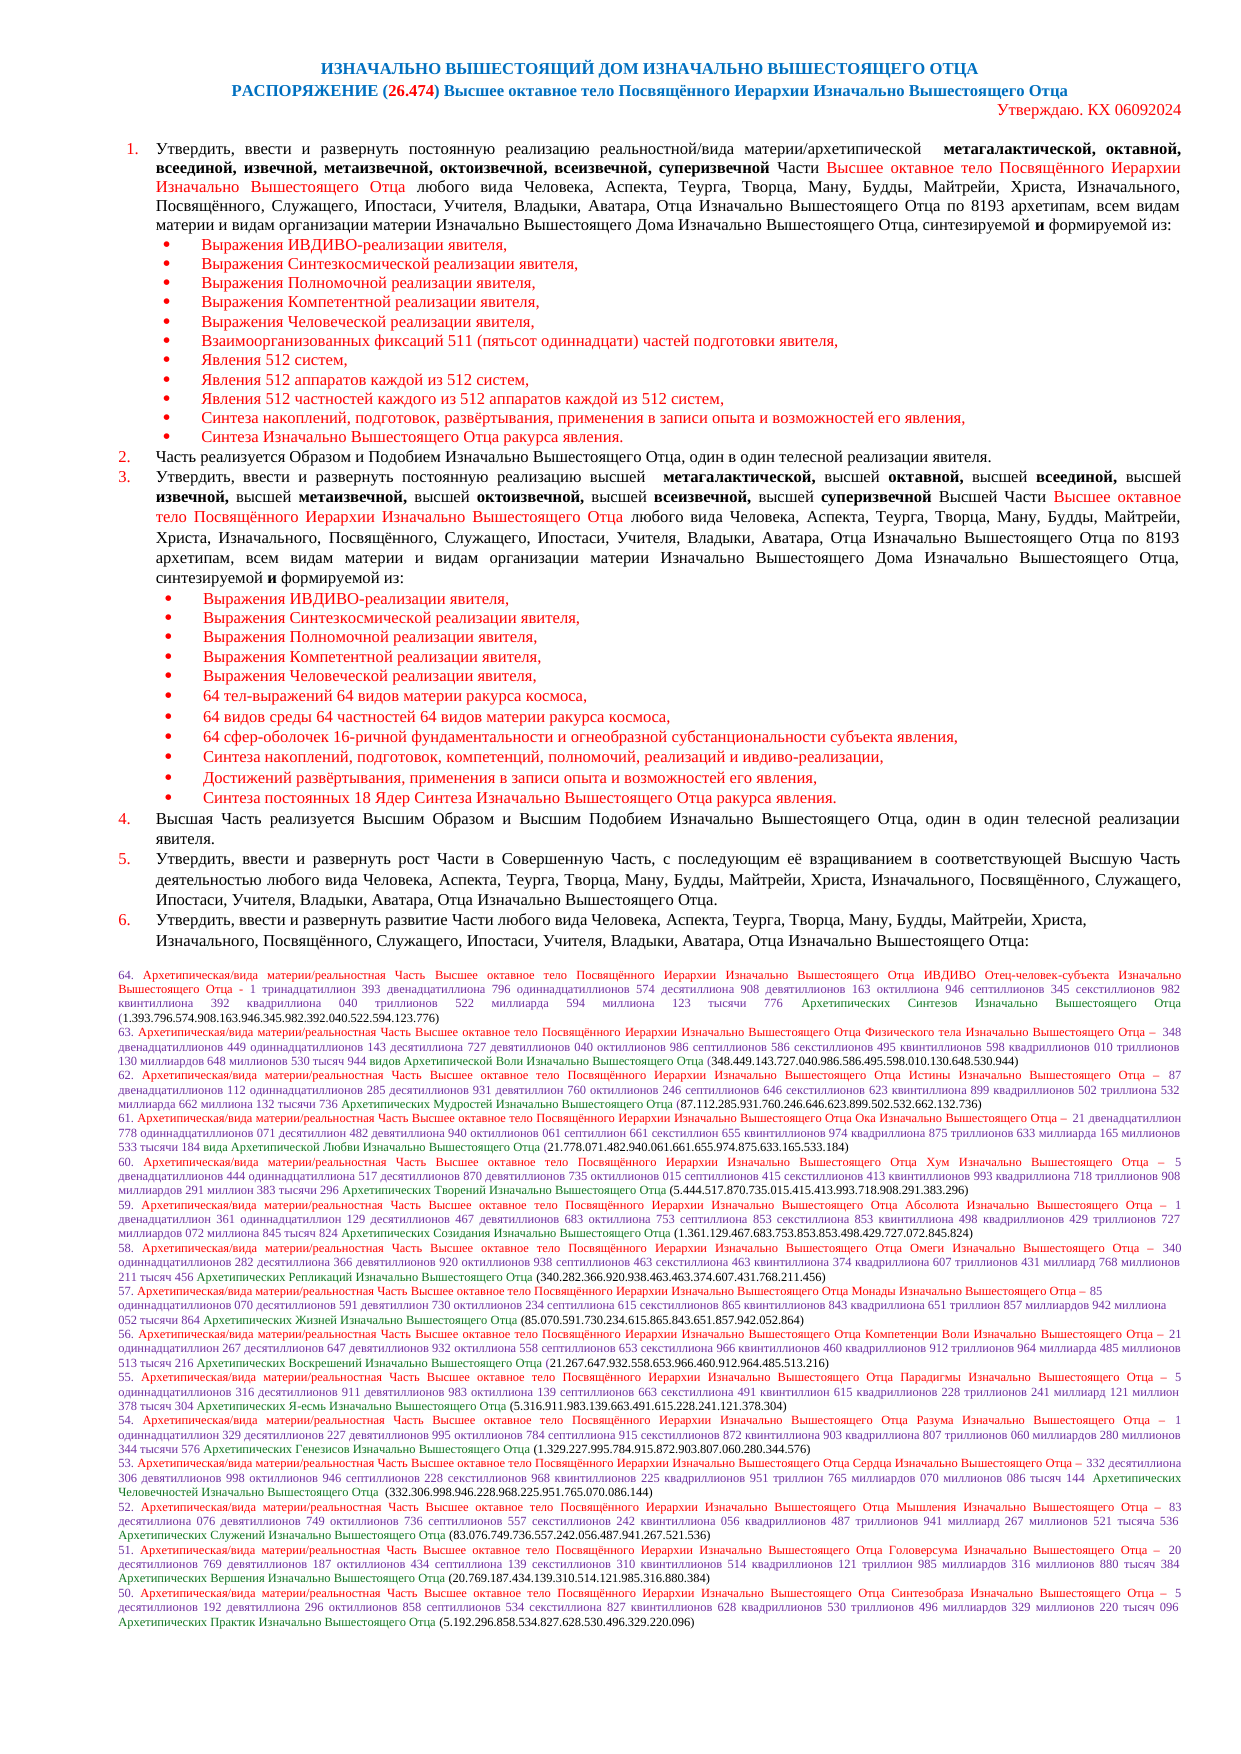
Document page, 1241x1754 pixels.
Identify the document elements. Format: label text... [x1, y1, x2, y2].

text 60. Архетипическая/вида материи/реальностная Часть Высшее октавное тело Посвящённого Иерархии Изначально Вышестоящего Отца Хум Изначально Вышестоящего Отца – 5 двенадцатиллионов 444 одиннадцатиллиона 517 десятиллионов 870 девятиллионов 735 октиллионов 015 септиллионов 415 секстиллионов 413 квинтиллионов 993 квадриллиона 718 триллионов 908 миллиардов 291 миллион 383 тысячи 296 Архетипических Творений Изначально Вышестоящего Отца (5.444.517.870.735.015.415.413.993.718.908.291.383.296) [118, 1154, 1181, 1197]
list Синтеза накоплений, подготовок, развёртывания, применения в записи опыта и возможностей его явления, [163, 408, 1181, 427]
list Взаимоорганизованных фиксаций 511 (пятьсот одиннадцати) частей подготовки явителя, [163, 331, 1181, 350]
list Утвердить, ввести и развернуть развитие Части любого вида Человека, Аспекта, Теурга, Творца, Ману, Будды, Майтрейи, Христа, Изначального, Посвящённого, Служащего, Ипостаси, Учителя, Владыки, Аватара, Отца Изначально Вышестоящего Отца: [118, 910, 1181, 949]
text 61. Архетипическая/вида материи/реальностная Часть Высшее октавное тело Посвящённого Иерархии Изначально Вышестоящего Отца Ока Изначально Вышестоящего Отца – 21 двенадцатиллион 778 одиннадцатиллионов 071 десятиллион 482 девятиллиона 940 октиллионов 061 септиллион 661 секстиллион 655 квинтиллионов 974 квадриллиона 875 триллионов 633 миллиарда 165 миллионов 533 тысячи 184 вида Архетипической Любви Изначально Вышестоящего Отца (21.778.071.482.940.061.661.655.974.875.633.165.533.184) [118, 1111, 1181, 1154]
list Выражения Компетентной реализации явителя, [165, 646, 1181, 666]
text 57. Архетипическая/вида материи/реальностная Часть Высшее октавное тело Посвящённого Иерархии Изначально Вышестоящего Отца Монады Изначально Вышестоящего Отца – 85 одиннадцатиллионов 070 десятиллионов 591 девятиллион 730 октиллионов 234 септиллиона 615 секстиллионов 865 квинтиллионов 843 квадриллиона 651 триллион 857 миллиардов 942 миллиона 052 тысячи 864 Архетипических Жизней Изначально Вышестоящего Отца (85.070.591.730.234.615.865.843.651.857.942.052.864) [118, 1284, 1181, 1327]
list 64 тел-выражений 64 видов материи ракурса космоса, [165, 686, 1181, 705]
list Высшая Часть реализуется Высшим Образом и Высшим Подобием Изначально Вышестоящего Отца, один в один телесной реализации явителя. [118, 808, 1181, 848]
text 54. Архетипическая/вида материи/реальностная Часть Высшее октавное тело Посвящённого Иерархии Изначально Вышестоящего Отца Разума Изначально Вышестоящего Отца – 1 одиннадцатиллион 329 десятиллионов 227 девятиллионов 995 октиллионов 784 септиллиона 915 секстиллионов 872 квинтиллиона 903 квадриллиона 807 триллионов 060 миллиардов 280 миллионов 344 тысячи 576 Архетипических Генезисов Изначально Вышестоящего Отца (1.329.227.995.784.915.872.903.807.060.280.344.576) [118, 1413, 1181, 1456]
list Утвердить, ввести и развернуть постоянную реализацию реальностной/вида материи/архетипической метагалактической, октавной, всеединой, извечной, метаизвечной, октоизвечной, всеизвечной, суперизвечной Части Высшее октавное тело Посвящённого Иерархии Изначально Вышестоящего Отца любого вида Человека, Аспекта, Теурга, Творца, Ману, Будды, Майтрейи, Христа, Изначального, Посвящённого, Служащего, Ипостаси, Учителя, Владыки, Аватара, Отца Изначально Вышестоящего Отца по 8193 архетипам, всем видам материи и видам организации материи Изначально Вышестоящего Дома Изначально Вышестоящего Отца, синтезируемой и формируемой из: [126, 138, 1181, 234]
list Выражения Синтезкосмической реализации явителя, [163, 254, 1181, 273]
text 62. Архетипическая/вида материи/реальностная Часть Высшее октавное тело Посвящённого Иерархии Изначально Вышестоящего Отца Истины Изначально Вышестоящего Отца – 87 двенадцатиллионов 112 одиннадцатиллионов 285 десятиллионов 931 девятиллион 760 октиллионов 246 септиллионов 646 секстиллионов 623 квинтиллиона 899 квадриллионов 502 триллиона 532 миллиарда 662 миллиона 132 тысячи 736 Архетипических Мудростей Изначально Вышестоящего Отца (87.112.285.931.760.246.646.623.899.502.532.662.132.736) [118, 1068, 1181, 1111]
text 53. Архетипическая/вида материи/реальностная Часть Высшее октавное тело Посвящённого Иерархии Изначально Вышестоящего Отца Сердца Изначально Вышестоящего Отца – 332 десятиллиона 306 девятиллионов 998 октиллионов 946 септиллионов 228 секстиллионов 968 квинтиллионов 225 квадриллионов 951 триллион 765 миллиардов 070 миллионов 086 тысяч 144 Архетипических Человечностей Изначально Вышестоящего Отца (332.306.998.946.228.968.225.951.765.070.086.144) [118, 1456, 1181, 1499]
text 51. Архетипическая/вида материи/реальностная Часть Высшее октавное тело Посвящённого Иерархии Изначально Вышестоящего Отца Головерсума Изначально Вышестоящего Отца – 20 десятиллионов 769 девятиллионов 187 октиллионов 434 септиллиона 139 секстиллионов 310 квинтиллионов 514 квадриллионов 121 триллион 985 миллиардов 316 миллионов 880 тысяч 384 Архетипических Вершения Изначально Вышестоящего Отца (20.769.187.434.139.310.514.121.985.316.880.384) [118, 1542, 1181, 1586]
list Достижений развёртывания, применения в записи опыта и возможностей его явления, [165, 768, 1181, 787]
list Выражения Полномочной реализации явителя, [165, 627, 1181, 646]
text 52. Архетипическая/вида материи/реальностная Часть Высшее октавное тело Посвящённого Иерархии Изначально Вышестоящего Отца Мышления Изначально Вышестоящего Отца – 83 десятиллиона 076 девятиллионов 749 октиллионов 736 септиллионов 557 секстиллионов 242 квинтиллиона 056 квадриллионов 487 триллионов 941 миллиард 267 миллионов 521 тысяча 536 Архетипических Служений Изначально Вышестоящего Отца (83.076.749.736.557.242.056.487.941.267.521.536) [118, 1499, 1181, 1542]
list 64 видов среды 64 частностей 64 видов материи ракурса космоса, [165, 706, 1181, 726]
list Явления 512 аппаратов каждой из 512 систем, [163, 369, 1181, 388]
list Выражения Человеческой реализации явителя, [165, 666, 1181, 685]
text 64. Архетипическая/вида материи/реальностная Часть Высшее октавное тело Посвящённого Иерархии Изначально Вышестоящего Отца ИВДИВО Отец-человек-субъекта Изначально Вышестоящего Отца - 1 тринадцатиллион 393 двенадцатиллиона 796 одиннадцатиллионов 574 десятиллиона 908 девятиллионов 163 октиллиона 946 септиллионов 345 секстиллионов 982 квинтиллиона 392 квадриллиона 040 триллионов 522 миллиарда 594 миллиона 123 тысячи 776 Архетипических Синтезов Изначально Вышестоящего Отца (1.393.796.574.908.163.946.345.982.392.040.522.594.123.776) [118, 967, 1181, 1025]
list Выражения Синтезкосмической реализации явителя, [165, 608, 1181, 627]
text ИЗНАЧАЛЬНО ВЫШЕСТОЯЩИЙ ДОМ ИЗНАЧАЛЬНО ВЫШЕСТОЯЩЕГО ОТЦА [118, 59, 1181, 78]
list Выражения Человеческой реализации явителя, [163, 311, 1181, 331]
text 55. Архетипическая/вида материи/реальностная Часть Высшее октавное тело Посвящённого Иерархии Изначально Вышестоящего Отца Парадигмы Изначально Вышестоящего Отца – 5 одиннадцатиллионов 316 десятиллионов 911 девятиллионов 983 октиллиона 139 септиллионов 663 секстиллиона 491 квинтиллион 615 квадриллионов 228 триллионов 241 миллиард 121 миллион 378 тысяч 304 Архетипических Я-есмь Изначально Вышестоящего Отца (5.316.911.983.139.663.491.615.228.241.121.378.304) [118, 1370, 1181, 1413]
list Утвердить, ввести и развернуть постоянную реализацию высшей метагалактической, высшей октавной, высшей всеединой, высшей извечной, высшей метаизвечной, высшей октоизвечной, высшей всеизвечной, высшей суперизвечной Высшей Части Высшее октавное тело Посвящённого Иерархии Изначально Вышестоящего Отца любого вида Человека, Аспекта, Теурга, Творца, Ману, Будды, Майтрейи, Христа, Изначального, Посвящённого, Служащего, Ипостаси, Учителя, Владыки, Аватара, Отца Изначально Вышестоящего Отца по 8193 архетипам, всем видам материи и видам организации материи Изначально Вышестоящего Дома Изначально Вышестоящего Отца, синтезируемой и формируемой из: [118, 467, 1181, 587]
list Синтеза накоплений, подготовок, компетенций, полномочий, реализаций и ивдиво-реализации, [165, 747, 1181, 767]
text 50. Архетипическая/вида материи/реальностная Часть Высшее октавное тело Посвящённого Иерархии Изначально Вышестоящего Отца Синтезобраза Изначально Вышестоящего Отца – 5 десятиллионов 192 девятиллиона 296 октиллионов 858 септиллионов 534 секстиллиона 827 квинтиллионов 628 квадриллионов 530 триллионов 496 миллиардов 329 миллионов 220 тысяч 096 Архетипических Практик Изначально Вышестоящего Отца (5.192.296.858.534.827.628.530.496.329.220.096) [118, 1586, 1181, 1629]
text 56. Архетипическая/вида материи/реальностная Часть Высшее октавное тело Посвящённого Иерархии Изначально Вышестоящего Отца Компетенции Воли Изначально Вышестоящего Отца – 21 одиннадцатиллион 267 десятиллионов 647 девятиллионов 932 октиллиона 558 септиллионов 653 секстиллиона 966 квинтиллионов 460 квадриллионов 912 триллионов 964 миллиарда 485 миллионов 513 тысяч 216 Архетипических Воскрешений Изначально Вышестоящего Отца (21.267.647.932.558.653.966.460.912.964.485.513.216) [118, 1327, 1181, 1370]
list Выражения Полномочной реализации явителя, [163, 273, 1181, 292]
text 58. Архетипическая/вида материи/реальностная Часть Высшее октавное тело Посвящённого Иерархии Изначально Вышестоящего Отца Омеги Изначально Вышестоящего Отца – 340 одиннадцатиллионов 282 десятиллиона 366 девятиллионов 920 октиллионов 938 септиллионов 463 секстиллиона 463 квинтиллиона 374 квадриллиона 607 триллионов 431 миллиард 768 миллионов 211 тысяч 456 Архетипических Репликаций Изначально Вышестоящего Отца (340.282.366.920.938.463.463.374.607.431.768.211.456) [118, 1241, 1181, 1284]
text Утверждаю. КХ 06092024 [118, 100, 1181, 119]
text 63. Архетипическая/вида материи/реальностная Часть Высшее октавное тело Посвящённого Иерархии Изначально Вышестоящего Отца Физического тела Изначально Вышестоящего Отца – 348 двенадцатиллионов 449 одиннадцатиллионов 143 десятиллиона 727 девятиллионов 040 октиллионов 986 септиллионов 586 секстиллионов 495 квинтиллионов 598 квадриллионов 010 триллионов 130 миллиардов 648 миллионов 530 тысяч 944 видов Архетипической Воли Изначально Вышестоящего Отца (348.449.143.727.040.986.586.495.598.010.130.648.530.944) [118, 1025, 1181, 1068]
list Выражения Компетентной реализации явителя, [163, 292, 1181, 311]
list Выражения ИВДИВО-реализации явителя, [163, 234, 1181, 254]
subtitle РАСПОРЯЖЕНИЕ (26.474) Высшее октавное тело Посвящённого Иерархии Изначально Вышестоящего Отца [118, 81, 1181, 100]
list 64 сфер-оболочек 16-ричной фундаментальности и огнеобразной субстанциональности субъекта явления, [165, 727, 1181, 746]
list Часть реализуется Образом и Подобием Изначально Вышестоящего Отца, один в один телесной реализации явителя. [118, 446, 1181, 466]
list Синтеза постоянных 18 Ядер Синтеза Изначально Вышестоящего Отца ракурса явления. [165, 788, 1181, 807]
list Утвердить, ввести и развернуть рост Части в Совершенную Часть, с последующим её взращиванием в соответствующей Высшую Часть деятельностью любого вида Человека, Аспекта, Теурга, Творца, Ману, Будды, Майтрейи, Христа, Изначального, Посвящённого, Служащего, Ипостаси, Учителя, Владыки, Аватара, Отца Изначально Вышестоящего Отца. [118, 849, 1181, 909]
text 59. Архетипическая/вида материи/реальностная Часть Высшее октавное тело Посвящённого Иерархии Изначально Вышестоящего Отца Абсолюта Изначально Вышестоящего Отца – 1 двенадцатиллион 361 одиннадцатиллион 129 десятиллионов 467 девятиллионов 683 октиллиона 753 септиллиона 853 секстиллиона 853 квинтиллиона 498 квадриллионов 429 триллионов 727 миллиардов 072 миллиона 845 тысяч 824 Архетипических Созидания Изначально Вышестоящего Отца (1.361.129.467.683.753.853.853.498.429.727.072.845.824) [118, 1197, 1181, 1241]
list Явления 512 систем, [163, 350, 1181, 369]
list Выражения ИВДИВО-реализации явителя, [165, 588, 1181, 608]
list Явления 512 частностей каждого из 512 аппаратов каждой из 512 систем, [163, 388, 1181, 408]
list Синтеза Изначально Вышестоящего Отца ракурса явления. [163, 427, 1181, 446]
